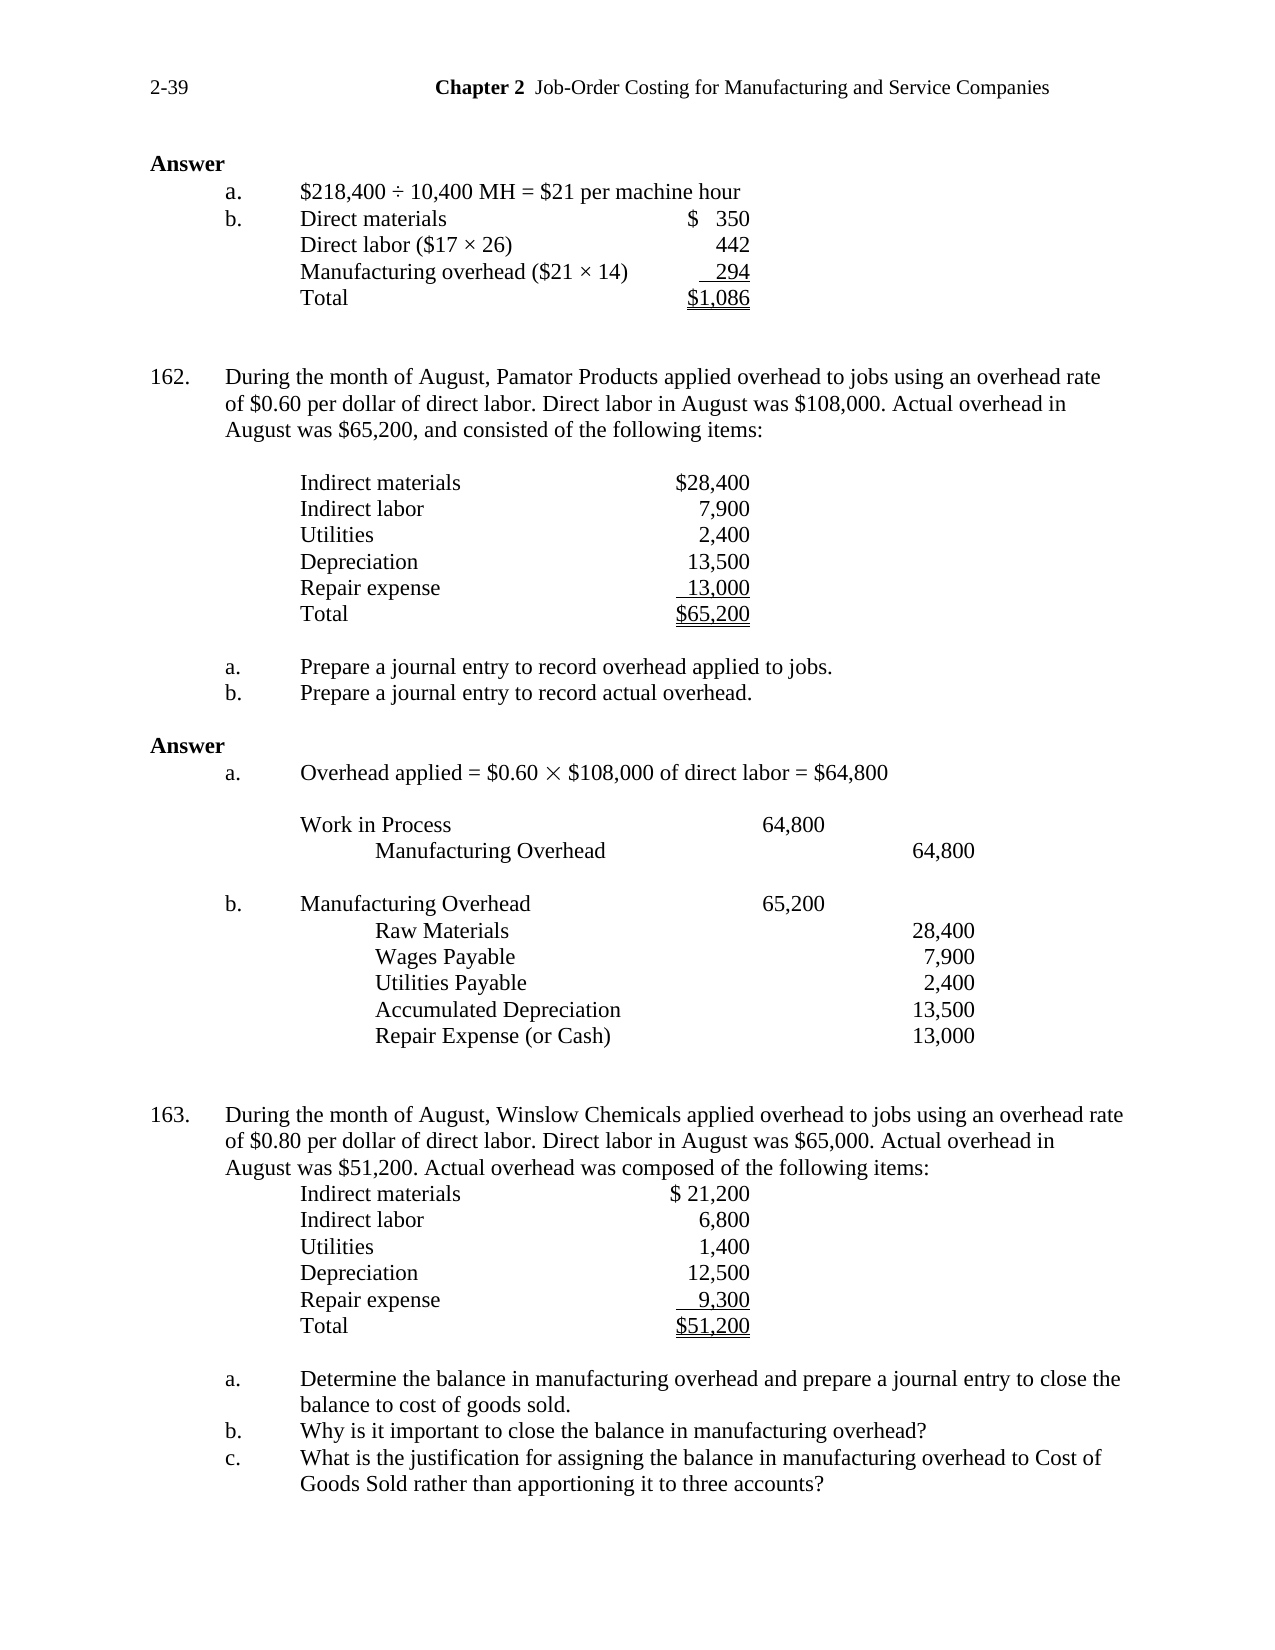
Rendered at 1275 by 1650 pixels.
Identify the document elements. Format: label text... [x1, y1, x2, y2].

text Raw Materials 28,400 [225, 917, 1125, 943]
text Answer [150, 150, 1125, 176]
text Repair expense 9,300 [300, 1286, 1125, 1312]
text Manufacturing overhead ($21 × 14) 294 [225, 258, 1125, 284]
text 163. During the month of August, Winslow Chemicals applied overhead to jobs using an overhead rate of $0.80 per dollar of direct labor. Direct labor in August was $65,000. Actual overhead in August was $51,200. Actual overhead was composed of the following items: [150, 1101, 1125, 1180]
text Work in Process 64,800 [225, 811, 1125, 838]
text b. Manufacturing Overhead 65,200 [225, 890, 1125, 917]
text Indirect labor 6,800 [300, 1207, 1125, 1233]
text Answer [150, 732, 1125, 758]
text Accumulated Depreciation 13,500 [225, 996, 1125, 1022]
text a. Overhead applied = $0.60 $108,000 of direct labor = $64,800 [187, 758, 1125, 785]
text b. Why is it important to close the balance in manufacturing overhead? [225, 1417, 1125, 1444]
text Depreciation 13,500 [300, 548, 1125, 574]
text Depreciation 12,500 [300, 1259, 1125, 1286]
text Repair Expense (or Cash) 13,000 [225, 1022, 1125, 1048]
text b. Direct materials $ 350 [225, 205, 1125, 231]
text Manufacturing Overhead 64,800 [225, 838, 1125, 864]
text Wages Payable 7,900 [225, 943, 1125, 969]
text Utilities Payable 2,400 [225, 969, 1125, 996]
text c. What is the justification for assigning the balance in manufacturing overhead to Cost of Goods Sold rather than apportioning it to three accounts? [225, 1444, 1125, 1496]
list Prepare a journal entry to record overhead applied to jobs. [225, 653, 1125, 679]
text b. Prepare a journal entry to record actual overhead. [225, 679, 1125, 706]
text Indirect materials $28,400 [300, 469, 1125, 495]
text Indirect labor 7,900 [300, 495, 1125, 521]
text Total $65,200 [300, 600, 1125, 627]
list $218,400 ÷ 10,400 MH = $21 per machine hour [225, 176, 1125, 205]
text Repair expense 13,000 [300, 574, 1125, 600]
text a. Determine the balance in manufacturing overhead and prepare a journal entry to close the balance to cost of goods sold. [225, 1365, 1125, 1417]
text 162. During the month of August, Pamator Products applied overhead to jobs using an overhead rate of $0.60 per dollar of direct labor. Direct labor in August was $108,000. Actual overhead in August was $65,200, and consisted of the following items: [150, 363, 1125, 442]
text Indirect materials $ 21,200 [300, 1180, 1125, 1207]
text Total $51,200 [300, 1312, 1125, 1338]
text Total $1,086 [225, 284, 1125, 311]
text Direct labor ($17 × 26) 442 [225, 231, 1125, 258]
text Utilities 2,400 [300, 521, 1125, 548]
text Utilities 1,400 [300, 1233, 1125, 1259]
